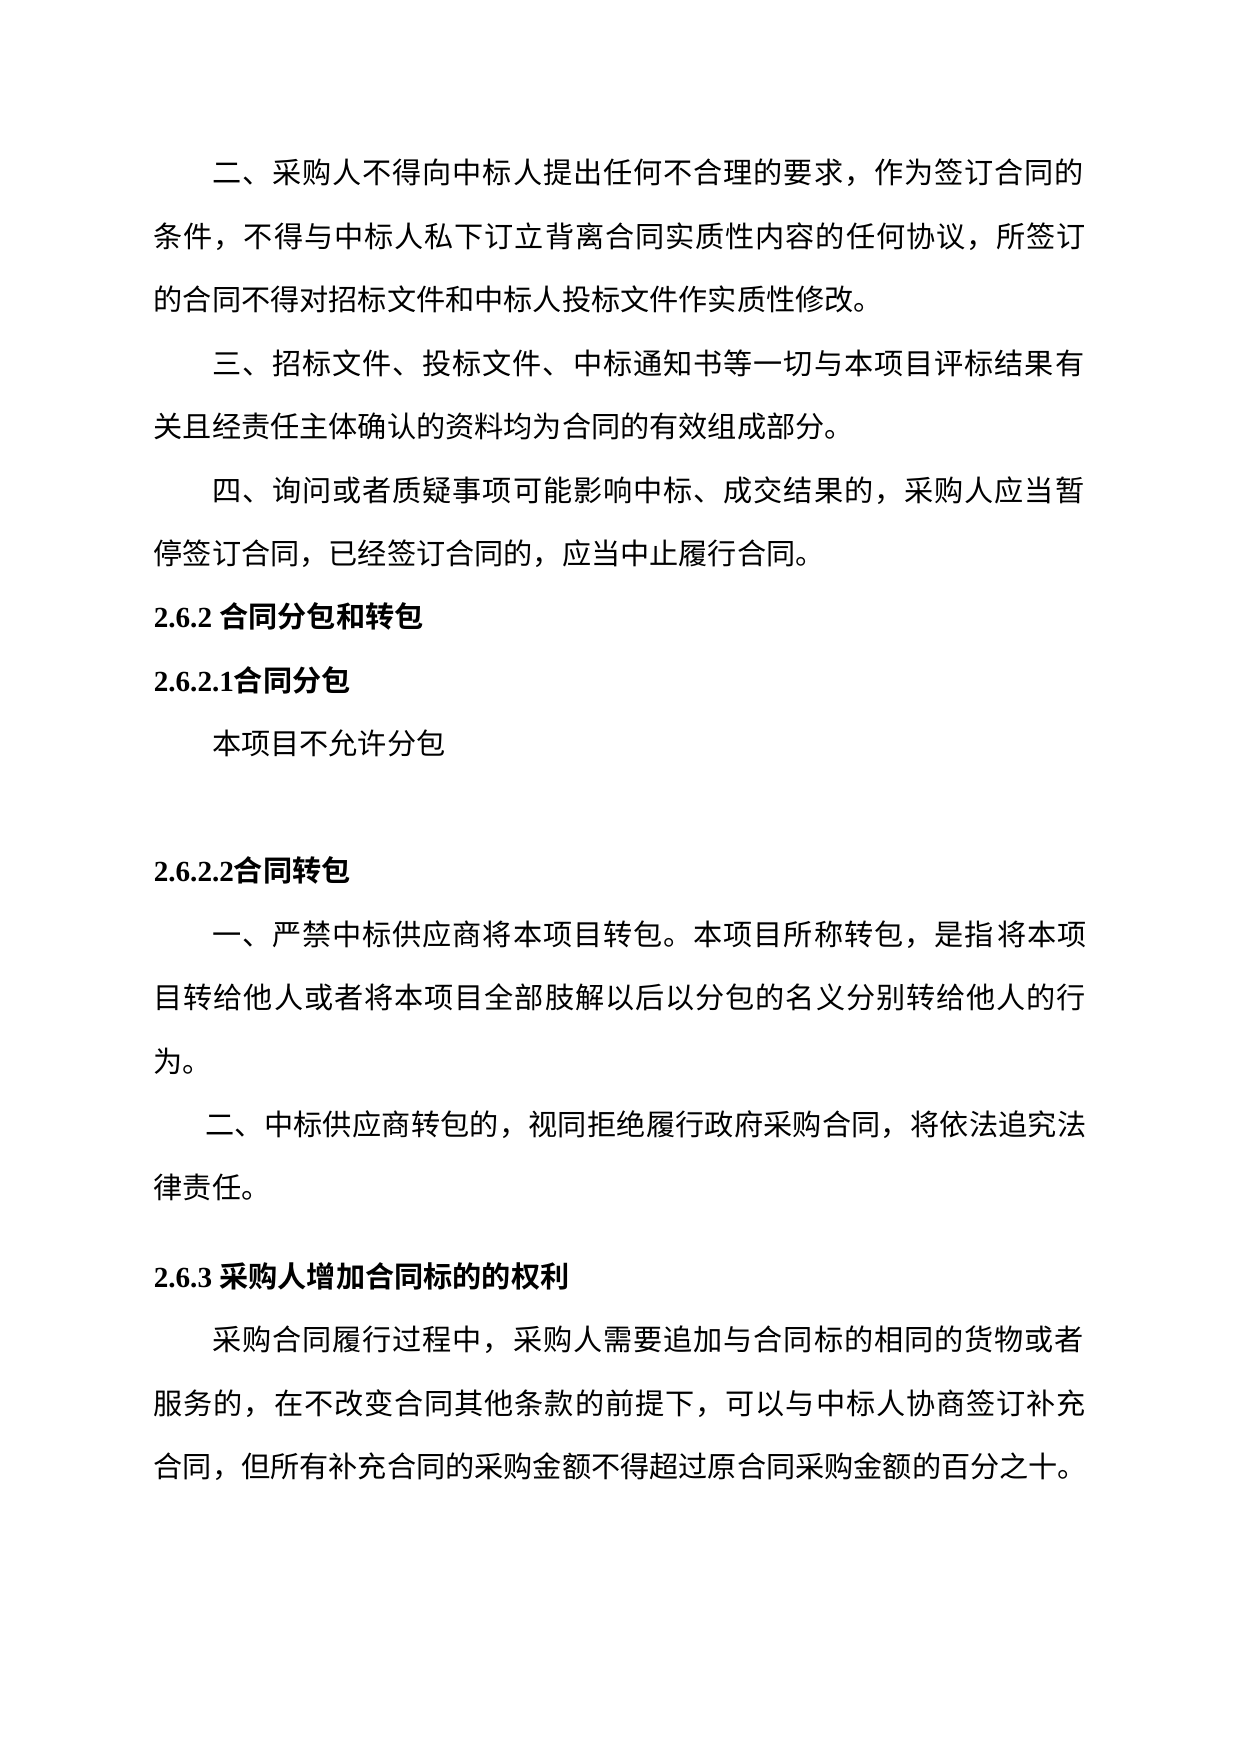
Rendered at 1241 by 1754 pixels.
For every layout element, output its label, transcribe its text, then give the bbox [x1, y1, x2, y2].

text 四、询问或者质疑事项可能影响中标、成交结果的，采购人应当暂停签订合同，已经签订合同的，应当中止履行合同。 [153, 467, 1087, 573]
text 三、招标文件、投标文件、中标通知书等一切与本项目评标结果有关且经责任主体确认的资料均为合同的有效组成部分。 [153, 340, 1087, 446]
list 合同分包 [153, 657, 1087, 700]
text 一、严禁中标供应商将本项目转包。本项目所称转包，是指将本项目转给他人或者将本项目全部肢解以后以分包的名义分别转给他人的行为。 [153, 911, 1087, 1080]
text 二、采购人不得向中标人提出任何不合理的要求，作为签订合同的条件，不得与中标人私下订立背离合同实质性内容的任何协议，所签订的合同不得对招标文件和中标人投标文件作实质性修改。 [153, 150, 1087, 319]
list 采购人增加合同标的的权利 [153, 1253, 1087, 1296]
text 采购合同履行过程中，采购人需要追加与合同标的相同的货物或者服务的，在不改变合同其他条款的前提下，可以与中标人协商签订补充合同，但所有补充合同的采购金额不得超过原合同采购金额的百分之十。 [153, 1317, 1087, 1486]
text 本项目不允许分包 [153, 721, 1087, 763]
text 二、中标供应商转包的，视同拒绝履行政府采购合同，将依法追究法律责任。 [153, 1102, 1087, 1207]
list 合同转包 [153, 848, 1087, 890]
list 合同分包和转包 [153, 594, 1087, 636]
